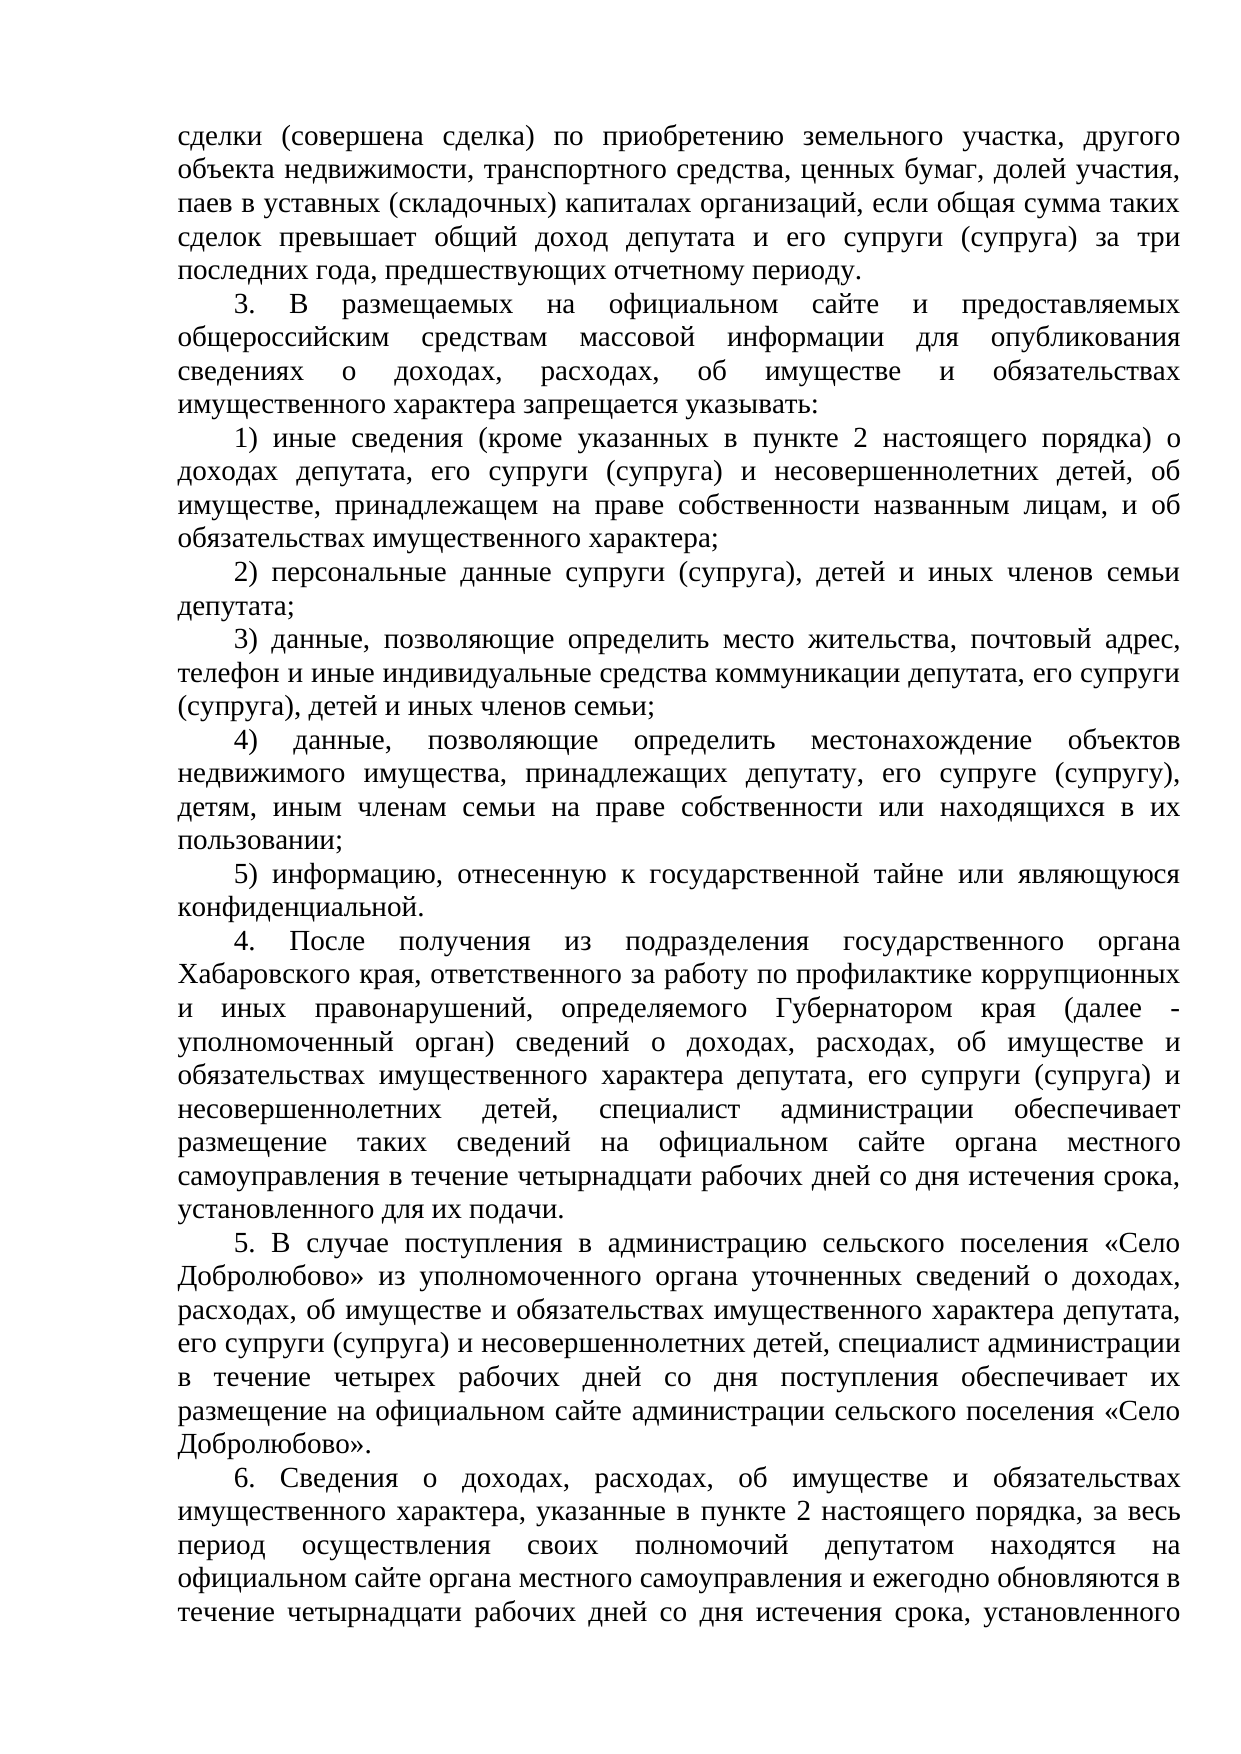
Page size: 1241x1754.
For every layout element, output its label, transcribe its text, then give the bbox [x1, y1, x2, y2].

text 4. После получения из подразделения государственного органа Хабаровского края, ответственного за работу по профилактике коррупционных и иных правонарушений, определяемого Губернатором края (далее - уполномоченный орган) сведений о доходах, расходах, об имуществе и обязательствах имущественного характера депутата, его супруги (супруга) и несовершеннолетних детей, специалист администрации обеспечивает размещение таких сведений на официальном сайте органа местного самоуправления в течение четырнадцати рабочих дней со дня истечения срока, установленного для их подачи. [177, 923, 1181, 1225]
text 3. В размещаемых на официальном сайте и предоставляемых общероссийским средствам массовой информации для опубликования сведениях о доходах, расходах, об имуществе и обязательствах имущественного характера запрещается указывать: [177, 286, 1181, 420]
text 1) иные сведения (кроме указанных в пункте 2 настоящего порядка) о доходах депутата, его супруги (супруга) и несовершеннолетних детей, об имуществе, принадлежащем на праве собственности названным лицам, и об обязательствах имущественного характера; [177, 420, 1181, 554]
text 2) персональные данные супруги (супруга), детей и иных членов семьи депутата; [177, 554, 1181, 621]
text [177, 1460, 1181, 1627]
text 3) данные, позволяющие определить место жительства, почтовый адрес, телефон и иные индивидуальные средства коммуникации депутата, его супруги (супруга), детей и иных членов семьи; [177, 621, 1181, 722]
text 4) данные, позволяющие определить местонахождение объектов недвижимого имущества, принадлежащих депутату, его супруге (супругу), детям, иным членам семьи на праве собственности или находящихся в их пользовании; [177, 722, 1181, 856]
text 5) информацию, отнесенную к государственной тайне или являющуюся конфиденциальной. [177, 856, 1181, 923]
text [177, 118, 1181, 286]
text 5. В случае поступления в администрацию сельского поселения «Село Добролюбово» из уполномоченного органа уточненных сведений о доходах, расходах, об имуществе и обязательствах имущественного характера депутата, его супруги (супруга) и несовершеннолетних детей, специалист администрации в течение четырех рабочих дней со дня поступления обеспечивает их размещение на официальном сайте администрации сельского поселения «Село Добролюбово». [177, 1225, 1181, 1460]
